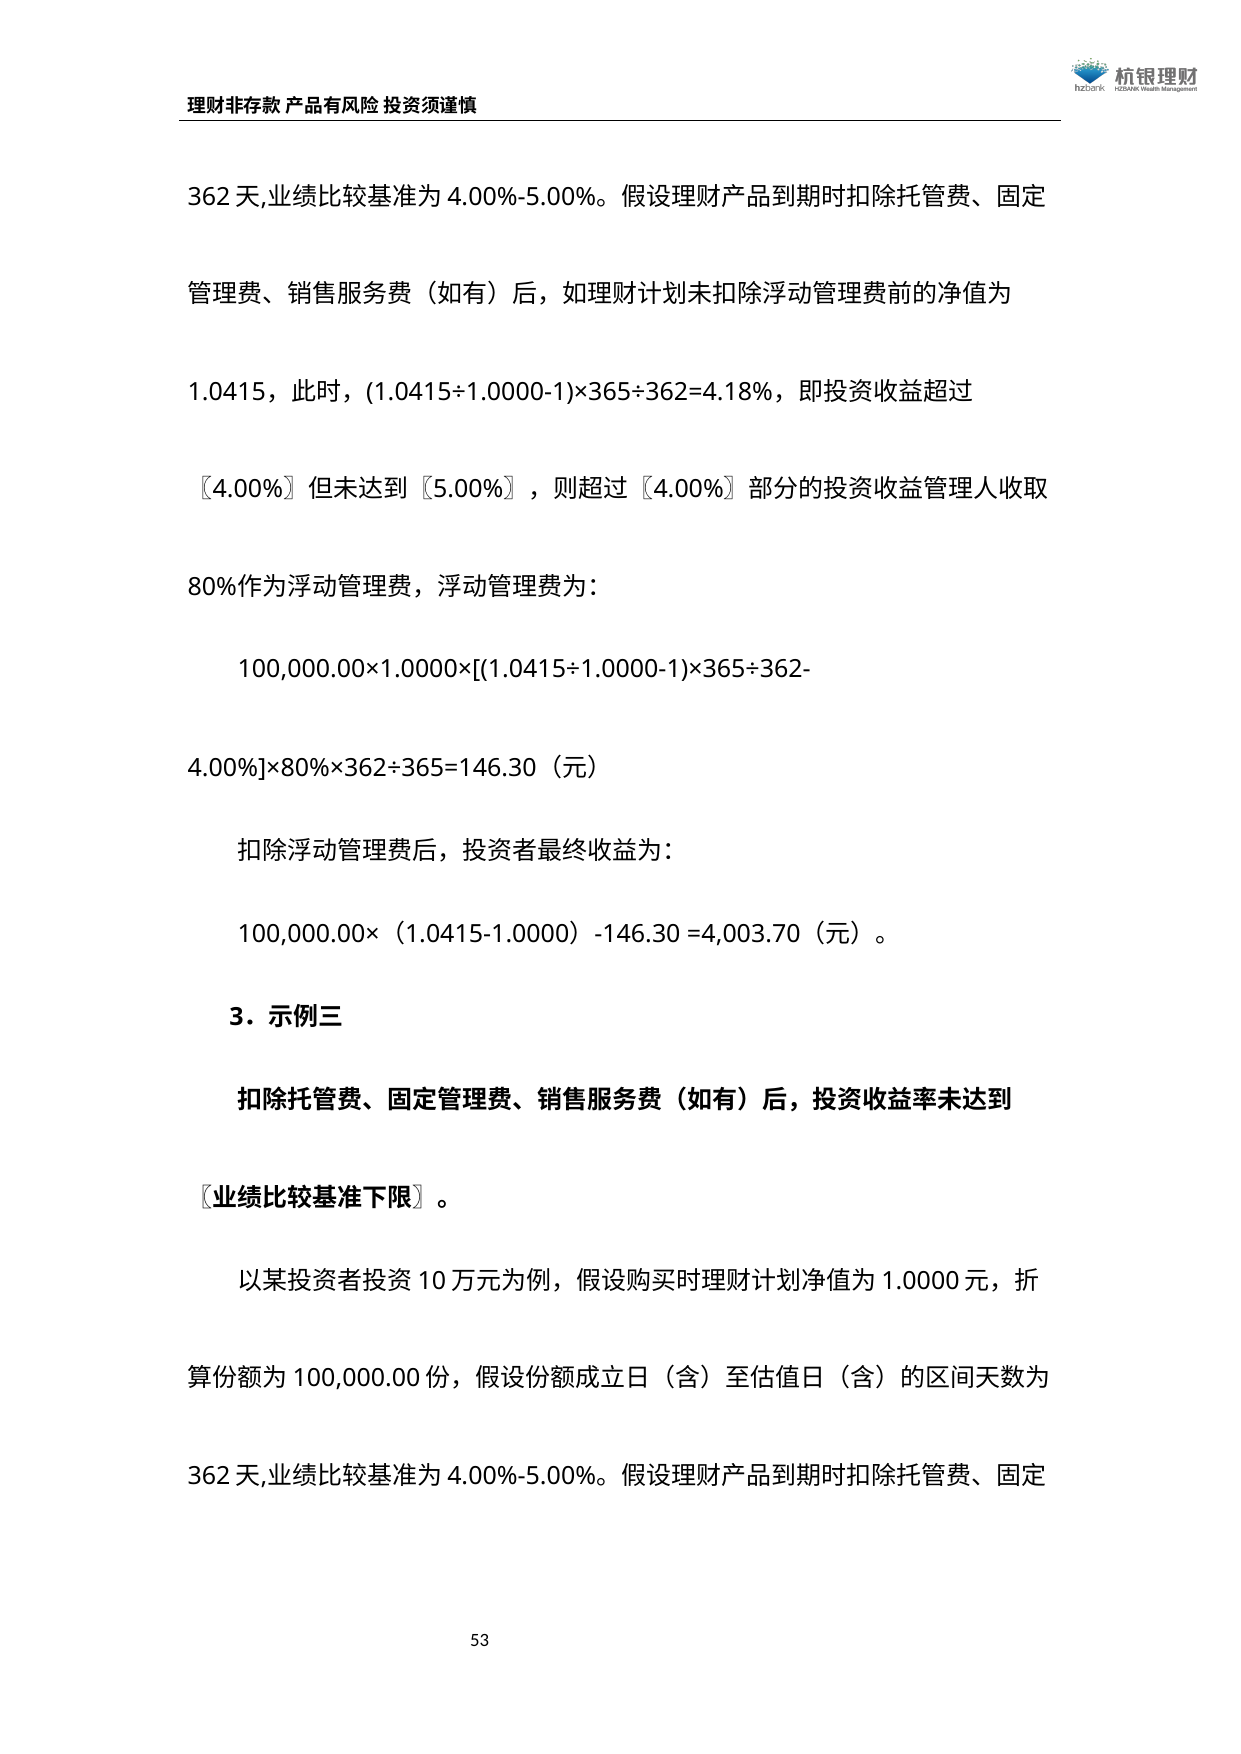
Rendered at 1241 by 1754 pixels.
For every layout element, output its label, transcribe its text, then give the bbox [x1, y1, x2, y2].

text 扣除托管费、固定管理费、销售服务费（如有）后，投资收益率未达到〖业绩比较基准下限〗。 [187, 1065, 1053, 1228]
text 100,000.00×1.0000×[(1.0415÷1.0000-1)×365÷362-4.00%]×80%×362÷365=146.30（元） [187, 635, 1053, 798]
text 100,000.00×（1.0415-1.0000）-146.30 =4,003.70（元）。 [187, 899, 1053, 964]
picture [1027, 0, 1240, 151]
list 示例三 [187, 982, 1053, 1047]
text 扣除浮动管理费后，投资者最终收益为： [187, 816, 1053, 881]
